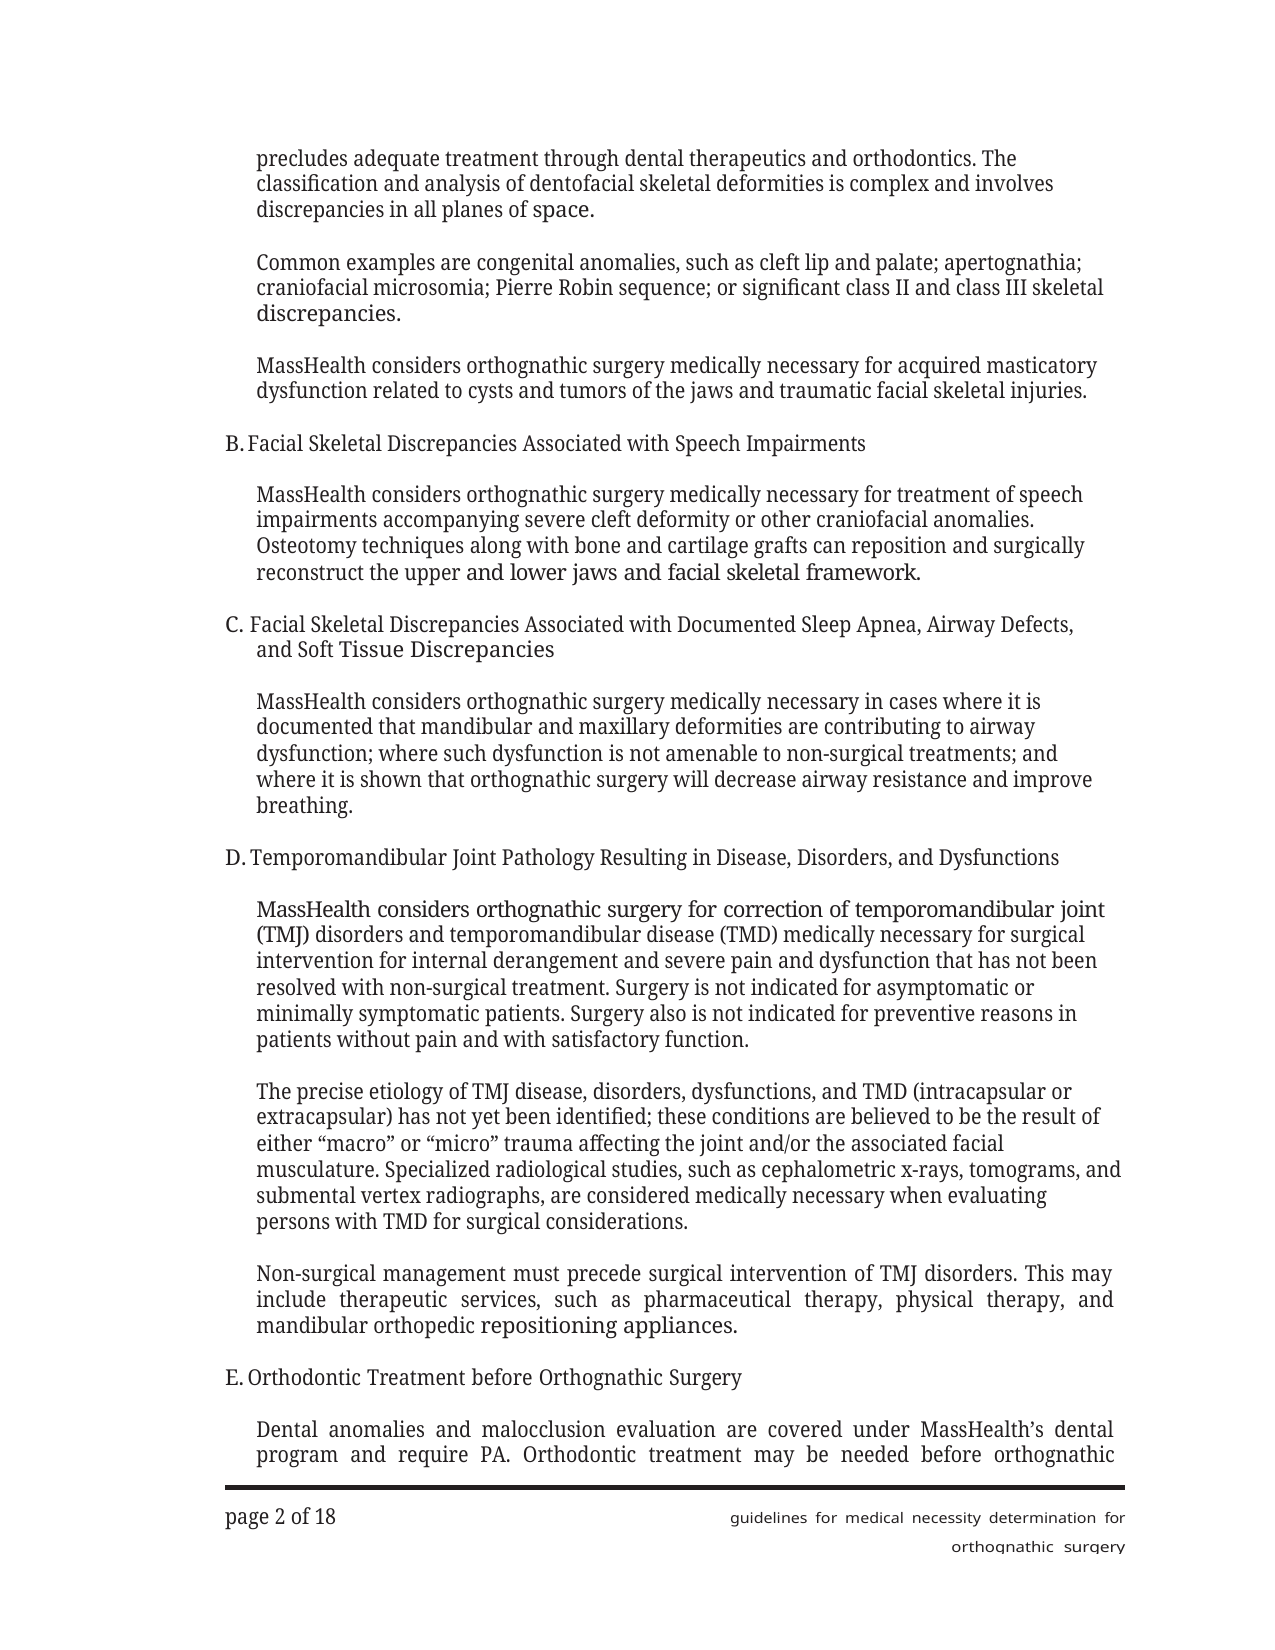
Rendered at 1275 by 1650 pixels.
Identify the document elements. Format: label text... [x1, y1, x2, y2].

text Common examples are congenital anomalies, such as cleft lip and palate; apertognathia; craniofacial microsomia; Pierre Robin sequence; or significant class II and class III skeletal discrepancies. [256, 249, 1119, 328]
text MassHealth considers orthognathic surgery medically necessary for treatment of speech impairments accompanying severe cleft deformity or other craniofacial anomalies. Osteotomy techniques along with bone and cartilage grafts can reposition and surgically reconstruct the upper and lower jaws and facial skeletal framework. [256, 482, 1125, 586]
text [256, 1416, 1116, 1468]
text MassHealth considers orthognathic surgery medically necessary in cases where it is documented that mandibular and maxillary deformities are contributing to airway dysfunction; where such dysfunction is not amenable to non-surgical treatments; and where it is shown that orthognathic surgery will decrease airway resistance and improve breathing. [256, 689, 1119, 820]
text MassHealth considers orthognathic surgery medically necessary for acquired masticatory dysfunction related to cysts and tumors of the jaws and traumatic facial skeletal injuries. [256, 353, 1125, 405]
list Orthodontic Treatment before Orthognathic Surgery [225, 1362, 1137, 1392]
text precludes adequate treatment through dental therapeutics and orthodontics. The classification and analysis of dentofacial skeletal deformities is complex and involves discrepancies in all planes of space. [256, 145, 1125, 224]
list Facial Skeletal Discrepancies Associated with Speech Impairments [225, 427, 1137, 457]
text Non-surgical management must precede surgical intervention of TMJ disorders. This may include therapeutic services, such as pharmaceutical therapy, physical therapy, and mandibular orthopedic repositioning appliances. [256, 1261, 1114, 1339]
text The precise etiology of TMJ disease, disorders, dysfunctions, and TMD (intracapsular or extracapsular) has not yet been identified; these conditions are believed to be the result of either “macro” or “micro” trauma affecting the joint and/or the associated facial musculature. Specialized radiological studies, such as cephalometric x-rays, tomograms, and submental vertex radiographs, are considered medically necessary when evaluating persons with TMD for surgical considerations. [256, 1079, 1125, 1236]
list Facial Skeletal Discrepancies Associated with Documented Sleep Apnea, Airway Defects, and Soft Tissue Discrepancies [225, 611, 1101, 664]
text MassHealth considers orthognathic surgery for correction of temporomandibular joint (TMJ) disorders and temporomandibular disease (TMD) medically necessary for surgical intervention for internal derangement and severe pain and dysfunction that has not been resolved with non-surgical treatment. Surgery is not indicated for asymptomatic or minimally symptomatic patients. Surgery also is not indicated for preventive reasons in patients without pain and with satisfactory function. [256, 896, 1125, 1054]
list Temporomandibular Joint Pathology Resulting in Disease, Disorders, and Dysfunctions [225, 842, 1137, 872]
